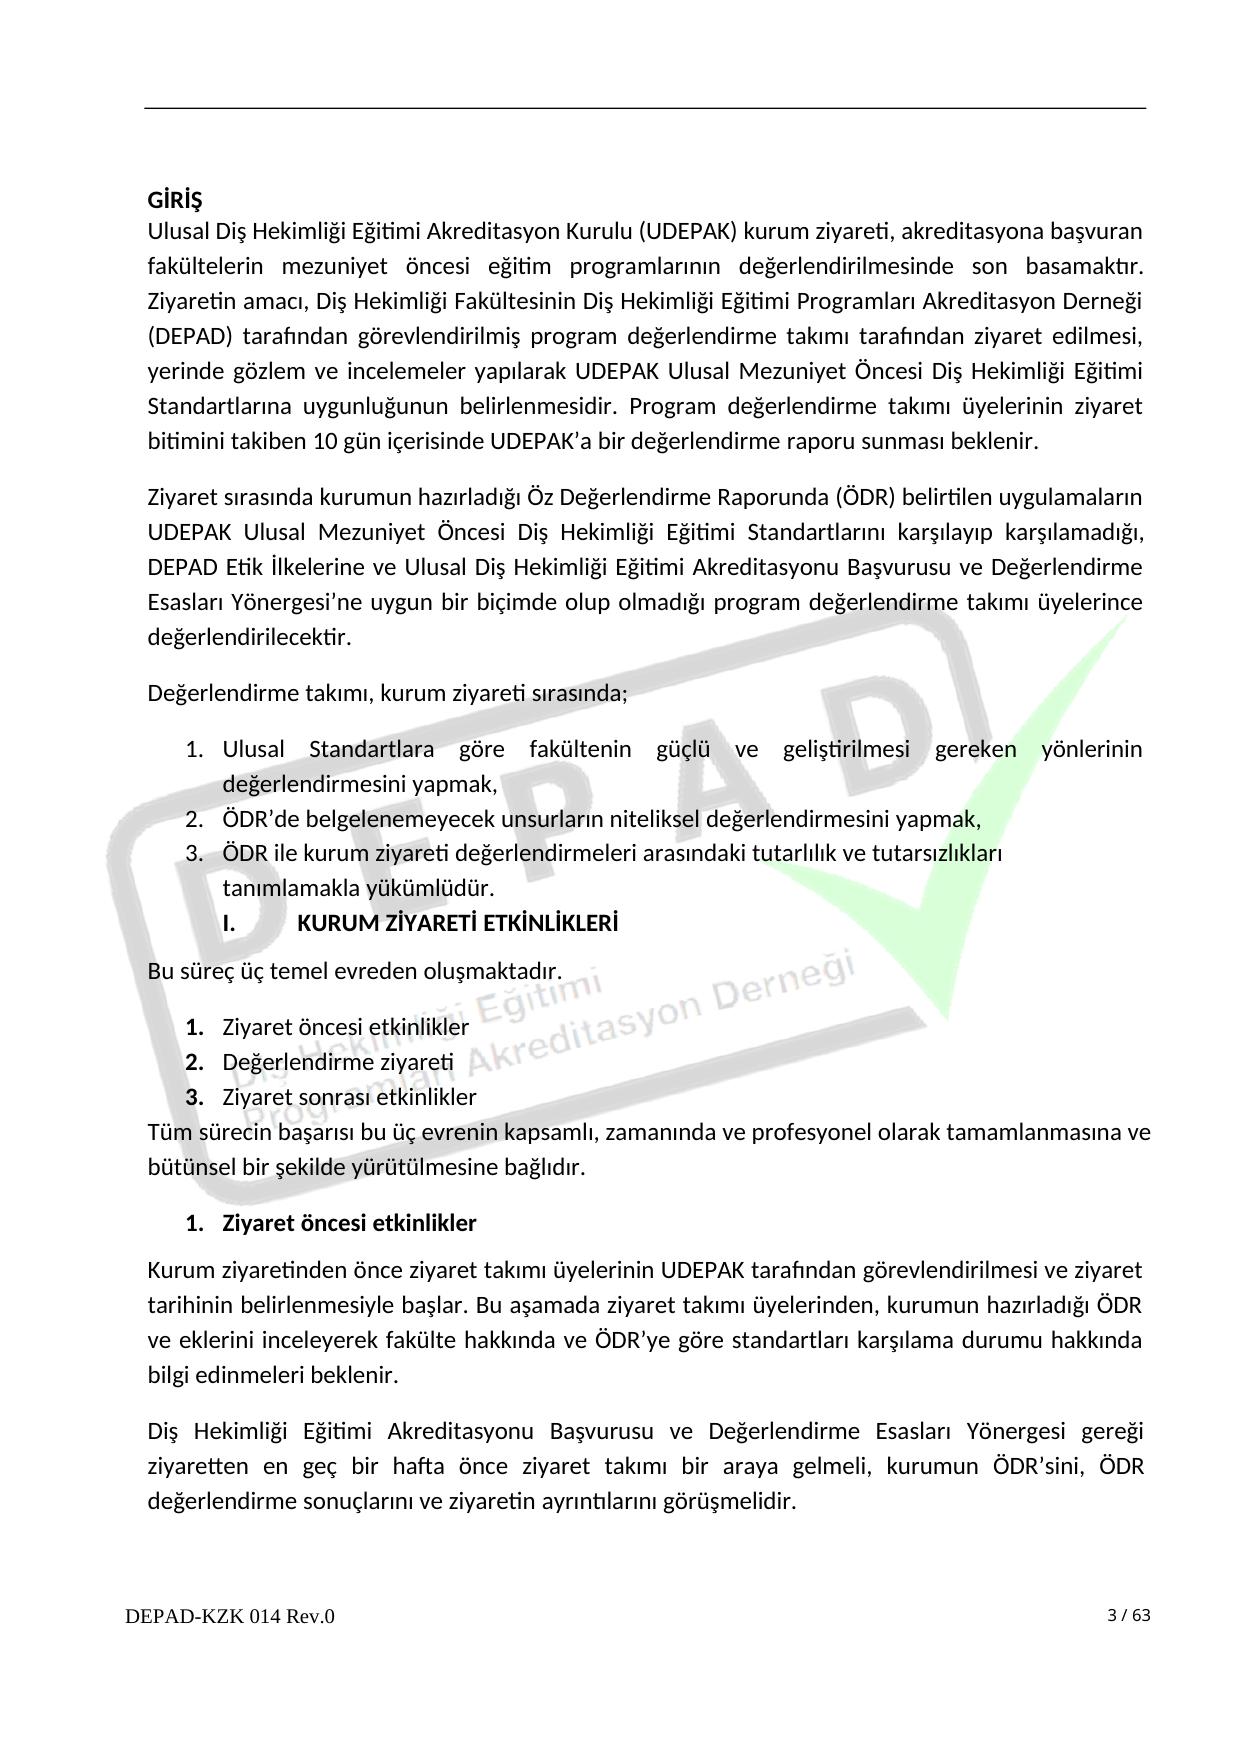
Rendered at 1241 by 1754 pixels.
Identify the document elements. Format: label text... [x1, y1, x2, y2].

text Ulusal Diş Hekimliği Eğitimi Akreditasyon Kurulu (UDEPAK) kurum ziyareti, akreditasyona başvuran fakültelerin mezuniyet öncesi eğitim programlarının değerlendirilmesinde son basamaktır. Ziyaretin amacı, Diş Hekimliği Fakültesinin Diş Hekimliği Eğitimi Programları Akreditasyon Derneği (DEPAD) tarafından görevlendirilmiş program değerlendirme takımı tarafından ziyaret edilmesi, yerinde gözlem ve incelemeler yapılarak UDEPAK Ulusal Mezuniyet Öncesi Diş Hekimliği Eğitimi Standartlarına uygunluğunun belirlenmesidir. Program değerlendirme takımı üyelerinin ziyaret bitimini takiben 10 gün içerisinde UDEPAK’a bir değerlendirme raporu sunması beklenir. [147, 215, 1144, 455]
list ÖDR’de belgelenemeyecek unsurların niteliksel değerlendirmesini yapmak, [185, 803, 1190, 833]
text Kurum ziyaretinden önce ziyaret takımı üyelerinin UDEPAK tarafından görevlendirilmesi ve ziyaret tarihinin belirlenmesiyle başlar. Bu aşamada ziyaret takımı üyelerinden, kurumun hazırladığı ÖDR ve eklerini inceleyerek fakülte hakkında ve ÖDR’ye göre standartları karşılama durumu hakkında bilgi edinmeleri beklenir. [147, 1254, 1144, 1390]
subtitle KURUM ZİYARETİ ETKİNLİKLERİ [222, 908, 1190, 938]
list Ulusal Standartlara göre fakültenin güçlü ve geliştirilmesi gereken yönlerinin değerlendirmesini yapmak, [185, 733, 1144, 798]
text Tüm sürecin başarısı bu üç evrenin kapsamlı, zamanında ve profesyonel olarak tamamlanmasına ve bütünsel bir şekilde yürütülmesine bağlıdır. [147, 1116, 1175, 1182]
list Ziyaret sonrası etkinlikler [185, 1081, 1190, 1112]
subtitle Ziyaret öncesi etkinlikler [185, 1207, 1190, 1237]
text Diş Hekimliği Eğitimi Akreditasyonu Başvurusu ve Değerlendirme Esasları Yönergesi gereği ziyaretten en geç bir hafta önce ziyaret takımı bir araya gelmeli, kurumun ÖDR’sini, ÖDR değerlendirme sonuçlarını ve ziyaretin ayrıntılarını görüşmelidir. [147, 1415, 1144, 1515]
text Ziyaret sırasında kurumun hazırladığı Öz Değerlendirme Raporunda (ÖDR) belirtilen uygulamaların UDEPAK Ulusal Mezuniyet Öncesi Diş Hekimliği Eğitimi Standartlarını karşılayıp karşılamadığı, DEPAD Etik İlkelerine ve Ulusal Diş Hekimliği Eğitimi Akreditasyonu Başvurusu ve Değerlendirme Esasları Yönergesi’ne uygun bir biçimde olup olmadığı program değerlendirme takımı üyelerince değerlendirilecektir. [147, 481, 1144, 651]
list ÖDR ile kurum ziyareti değerlendirmeleri arasındaki tutarlılık ve tutarsızlıkları tanımlamakla yükümlüdür. [185, 838, 1144, 903]
subtitle GİRİŞ [147, 184, 1190, 215]
text Bu süreç üç temel evreden oluşmaktadır. [147, 955, 1190, 986]
list Ziyaret öncesi etkinlikler [185, 1011, 1190, 1042]
list Değerlendirme ziyareti [185, 1046, 1190, 1077]
text Değerlendirme takımı, kurum ziyareti sırasında; [147, 677, 1190, 707]
